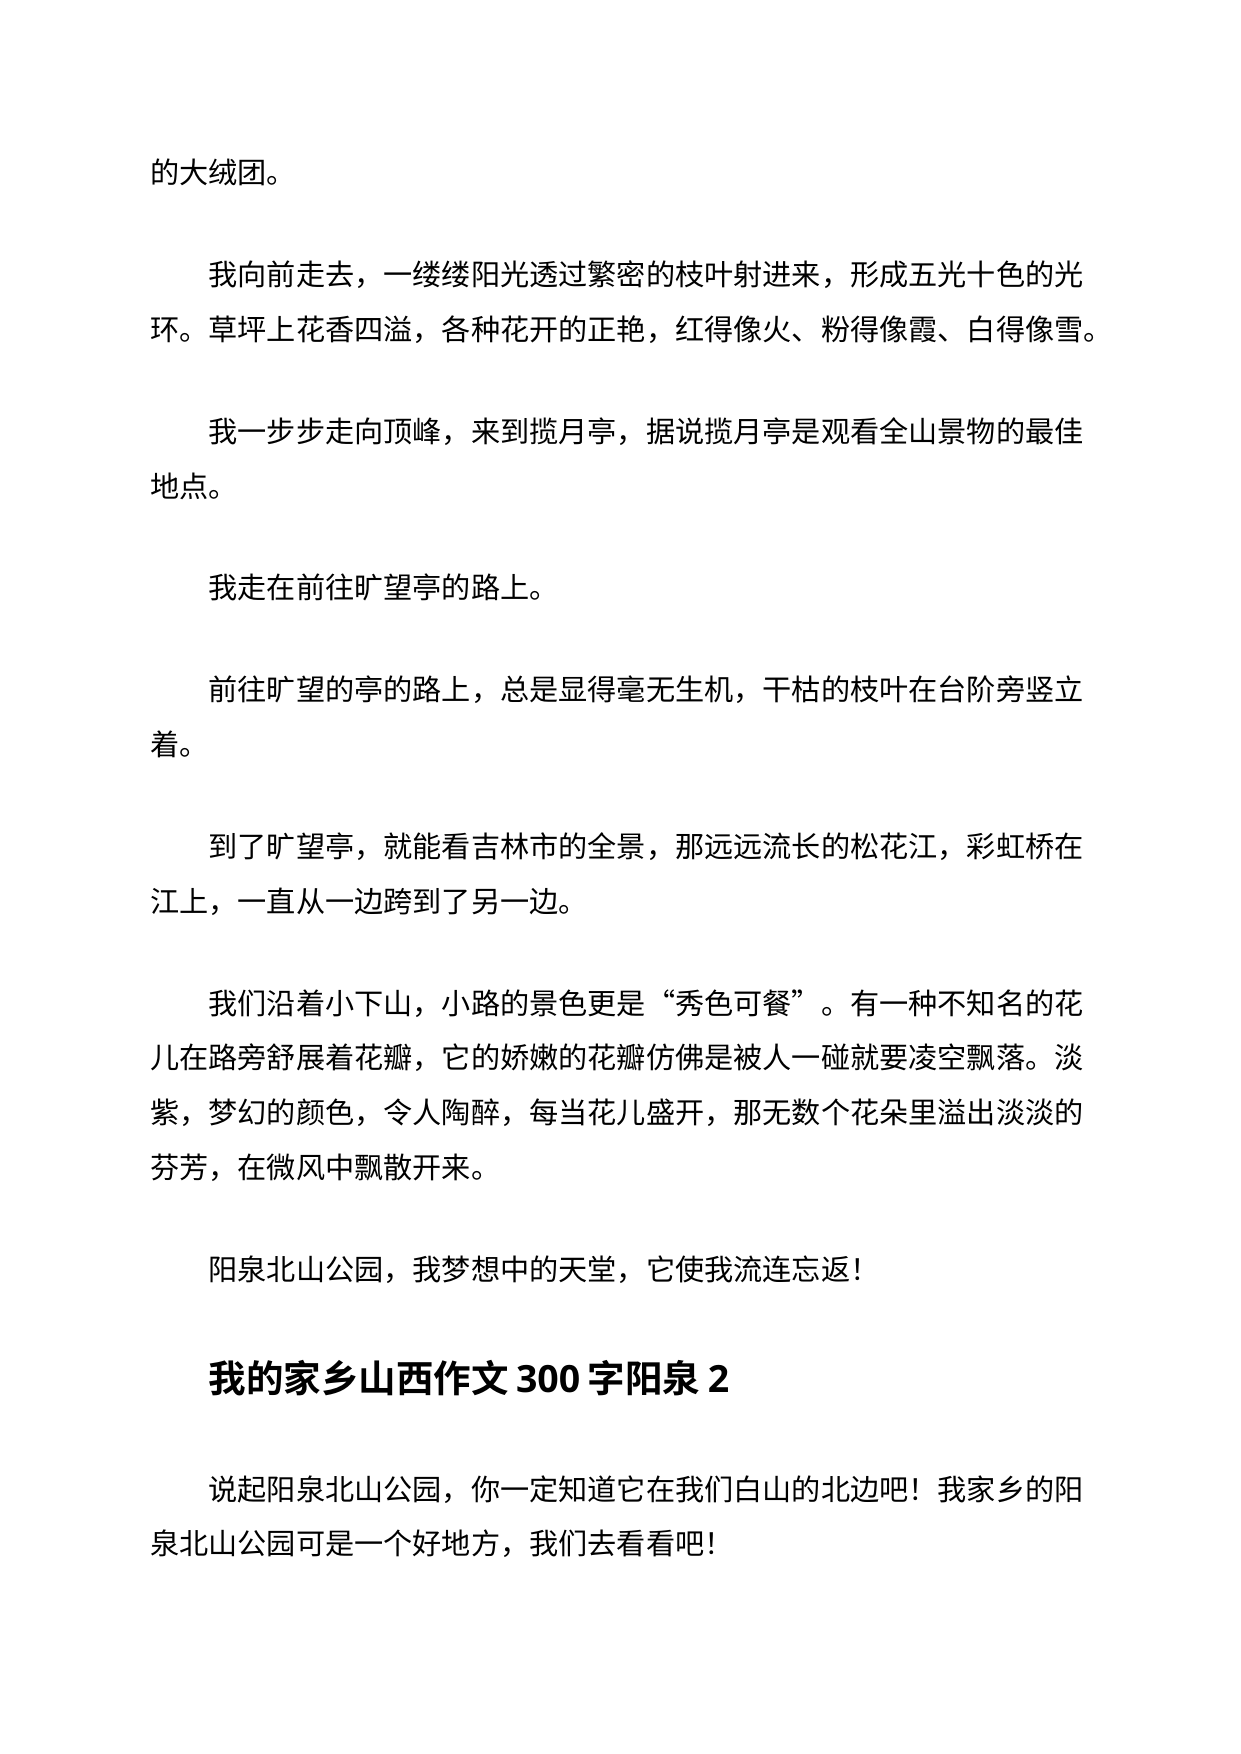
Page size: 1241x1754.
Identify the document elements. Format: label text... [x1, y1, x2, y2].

text 我向前走去，一缕缕阳光透过繁密的枝叶射进来，形成五光十色的光环。草坪上花香四溢，各种花开的正艳，红得像火、粉得像霞、白得像雪。 [150, 252, 1090, 349]
text 我们沿着小下山，小路的景色更是“秀色可餐”。有一种不知名的花儿在路旁舒展着花瓣，它的娇嫩的花瓣仿佛是被人一碰就要凌空飘落。淡紫，梦幻的颜色，令人陶醉，每当花儿盛开，那无数个花朵里溢出淡淡的芬芳，在微风中飘散开来。 [150, 980, 1090, 1187]
text 我一步步走向顶峰，来到揽月亭，据说揽月亭是观看全山景物的最佳地点。 [150, 408, 1090, 506]
text 阳泉北山公园，我梦想中的天堂，它使我流连忘返！ [150, 1247, 1090, 1289]
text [150, 150, 1090, 192]
text 前往旷望的亭的路上，总是显得毫无生机，干枯的枝叶在台阶旁竖立着。 [150, 667, 1090, 764]
text 我的家乡山西作文300字阳泉2 [150, 1348, 1090, 1403]
text 说起阳泉北山公园，你一定知道它在我们白山的北边吧！我家乡的阳泉北山公园可是一个好地方，我们去看看吧！ [150, 1466, 1090, 1563]
text 我走在前往旷望亭的路上。 [150, 565, 1090, 607]
text 到了旷望亭，就能看吉林市的全景，那远远流长的松花江，彩虹桥在江上，一直从一边跨到了另一边。 [150, 823, 1090, 921]
